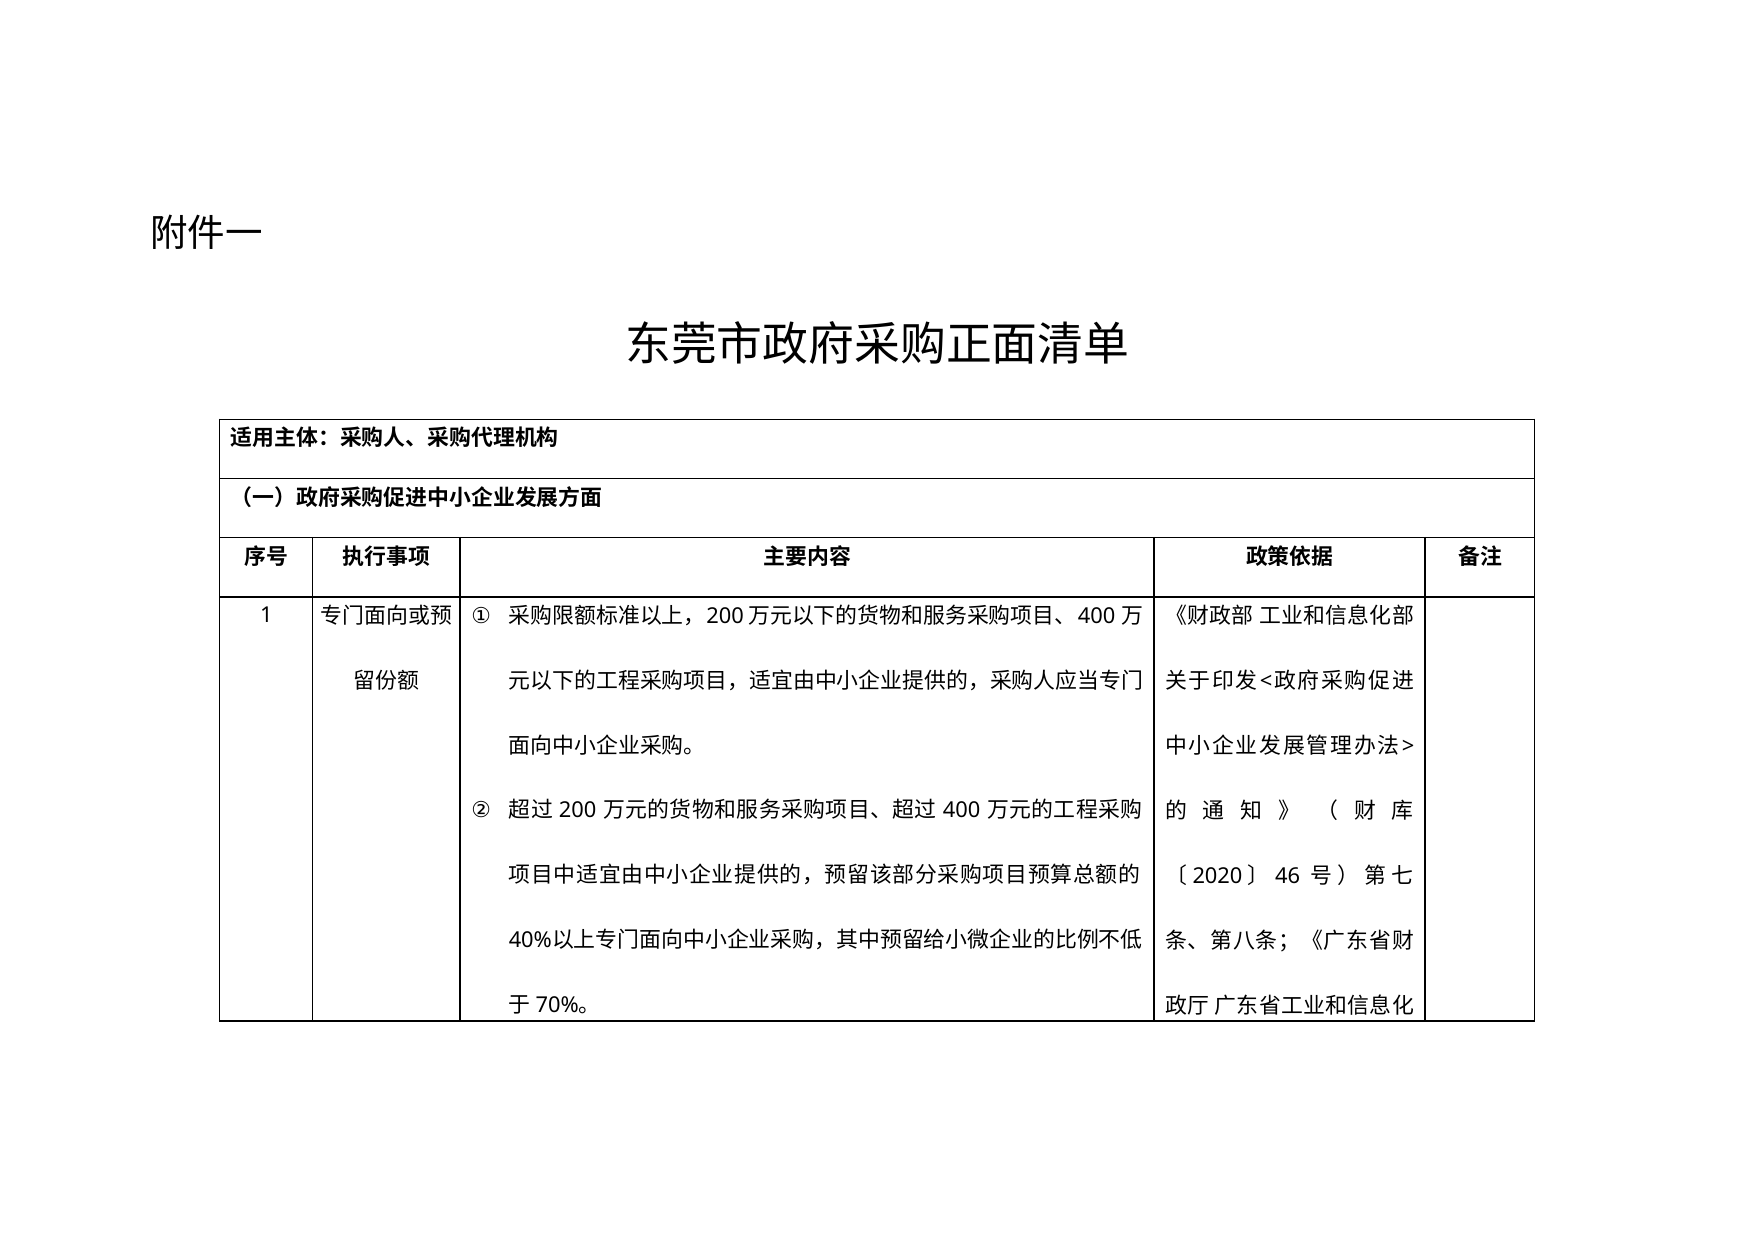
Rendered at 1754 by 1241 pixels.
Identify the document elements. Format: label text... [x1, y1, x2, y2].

table_cell 序号 [220, 538, 312, 596]
table_cell 主要内容 [461, 538, 1153, 596]
table_cell 专门面向或预留份额 [313, 598, 459, 1020]
table_cell （一）政府采购促进中小企业发展方面 [220, 479, 1534, 537]
table_cell 1 [220, 598, 312, 1020]
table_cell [461, 598, 1153, 1020]
table_header 适用主体：采购人、采购代理机构 [220, 420, 1534, 478]
table_cell [1426, 598, 1534, 1020]
table_cell 执行事项 [313, 538, 459, 596]
table_cell 政策依据 [1155, 538, 1424, 596]
table_cell 备注 [1426, 538, 1534, 596]
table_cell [1155, 598, 1424, 1020]
text 附件一 [150, 198, 1604, 263]
text 东莞市政府采购正面清单 [150, 292, 1604, 389]
